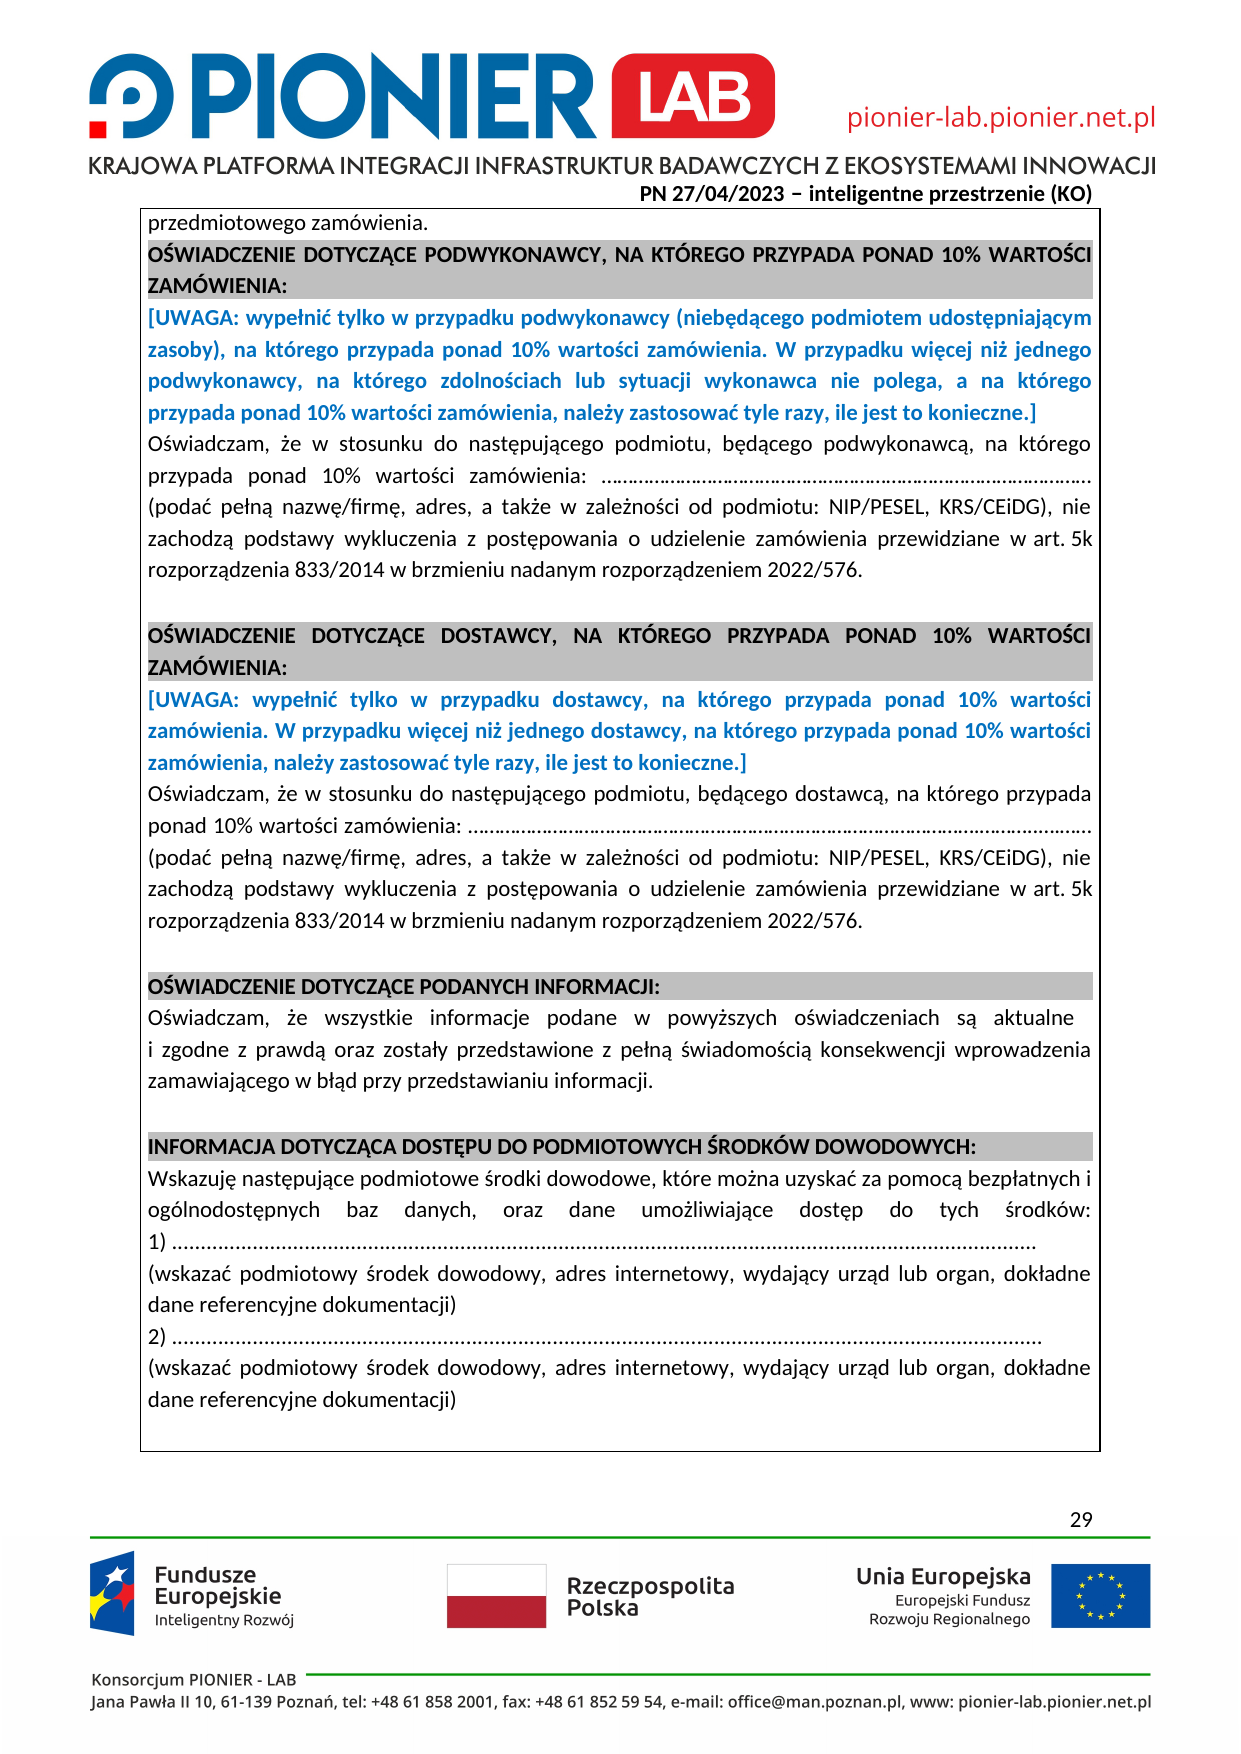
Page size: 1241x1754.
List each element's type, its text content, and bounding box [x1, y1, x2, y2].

picture [0, 0, 1241, 179]
picture [1, 1536, 1241, 1754]
table_cell Na potrzeby postępowania o udzielenie zamówienia publicznego na sukcesywną dostawę urządzeń wraz z instalacją do budowy usługi „Inteligentne przestrzenie” w ramach „Systemu inteligentnych usług kampusowych” w projekcie PIONIER-LAB Krajowa Platforma Integracji Infrastruktur Badawczych z Ekosystemami Innowacji, numer postępowania PN 27/04/2023 – inteligentne przestrzenie (KO), oświadczam, co następuje: OŚWIADCZENIA DOTYCZĄCE WYKONAWCY: Oświadczam, że nie podlegam wykluczeniu z postępowania na podstawie art. 5k rozporządzenia Rady (UE) nr 833/2014 z dnia 31 lipca 2014 r. dotyczącego środków ograniczających w związku z działaniami Rosji destabilizującymi sytuację na Ukrainie (Dz. Urz. UE nr L 229 z 31.7.2014, str. 1), dalej: rozporządzenie 833/2014, w brzmieniu nadanym rozporządzeniem Rady (UE) 2022/576 w sprawie zmiany rozporządzenia (UE) nr 833/2014 dotyczącego środków ograniczających w związku z działaniami Rosji destabilizującymi sytuację na Ukrainie (Dz. Urz. UE nr L 111 z 8.4.2022, str. 1), dalej: rozporządzenie 2022/576. Oświadczam, że nie zachodzą w stosunku do mnie przesłanki wykluczenia z postępowania na podstawie art. 7 ust. 1 ustawy z dnia 13 kwietnia 2022 r. o szczególnych rozwiązaniach w zakresie przeciwdziałania wspieraniu agresji na Ukrainę oraz służących ochronie bezpieczeństwa narodowego (Dz. U. poz. 835). INFORMACJA DOTYCZĄCA POLEGANIA NA ZDOLNOŚCIACH LUB SYTUACJI PODMIOTU UDOSTĘPNIAJĄCEGO ZASOBY W ZAKRESIE ODPOWIADAJĄCYM PONAD 10% WARTOŚCI ZAMÓWIENIA: [UWAGA: wypełnić tylko w przypadku podmiotu udostępniającego zasoby, na którego zdolnościach lub sytuacji wykonawca polega w zakresie odpowiadającym ponad 10% wartości zamówienia. W przypadku więcej niż jednego podmiotu udostępniającego zasoby, na którego zdolnościach lub sytuacji wykonawca polega w zakresie odpowiadającym ponad 10% wartości zamówienia, należy zastosować tyle razy, ile jest to konieczne.] Oświadczam, że w celu wykazania spełniania warunków udziału w postępowaniu, określonych przez zamawiającego w pkt I.5. SWZ, polegam na zdolnościach lub sytuacji następującego podmiotu udostępniającego zasoby: ………………………………………………………………………...…………………………………….… (podać pełną nazwę/firmę, adres, a także w zależności od podmiotu: NIP/PESEL, KRS/CEiDG), w następującym zakresie: …………………………………………………………………………… (określić odpowiedni zakres udostępnianych zasobów dla wskazanego podmiotu), co odpowiada ponad 10% wartości przedmiotowego zamówienia. OŚWIADCZENIE DOTYCZĄCE PODWYKONAWCY, NA KTÓREGO PRZYPADA PONAD 10% WARTOŚCI ZAMÓWIENIA: [UWAGA: wypełnić tylko w przypadku podwykonawcy (niebędącego podmiotem udostępniającym zasoby), na którego przypada ponad 10% wartości zamówienia. W przypadku więcej niż jednego podwykonawcy, na którego zdolnościach lub sytuacji wykonawca nie polega, a na którego przypada ponad 10% wartości zamówienia, należy zastosować tyle razy, ile jest to konieczne.] Oświadczam, że w stosunku do następującego podmiotu, będącego podwykonawcą, na którego przypada ponad 10% wartości zamówienia: ………………………………………………………………………………… (podać pełną nazwę/firmę, adres, a także w zależności od podmiotu: NIP/PESEL, KRS/CEiDG), nie zachodzą podstawy wykluczenia z postępowania o udzielenie zamówienia przewidziane w art. 5k rozporządzenia 833/2014 w brzmieniu nadanym rozporządzeniem 2022/576. OŚWIADCZENIE DOTYCZĄCE DOSTAWCY, NA KTÓREGO PRZYPADA PONAD 10% WARTOŚCI ZAMÓWIENIA: [UWAGA: wypełnić tylko w przypadku dostawcy, na którego przypada ponad 10% wartości zamówienia. W przypadku więcej niż jednego dostawcy, na którego przypada ponad 10% wartości zamówienia, należy zastosować tyle razy, ile jest to konieczne.] Oświadczam, że w stosunku do następującego podmiotu, będącego dostawcą, na którego przypada ponad 10% wartości zamówienia: …………………………………………………………………………………….………..….…… (podać pełną nazwę/firmę, adres, a także w zależności od podmiotu: NIP/PESEL, KRS/CEiDG), nie zachodzą podstawy wykluczenia z postępowania o udzielenie zamówienia przewidziane w art. 5k rozporządzenia 833/2014 w brzmieniu nadanym rozporządzeniem 2022/576. OŚWIADCZENIE DOTYCZĄCE PODANYCH INFORMACJI: Oświadczam, że wszystkie informacje podane w powyższych oświadczeniach są aktualne i zgodne z prawdą oraz zostały przedstawione z pełną świadomością konsekwencji wprowadzenia zamawiającego w błąd przy przedstawianiu informacji. INFORMACJA DOTYCZĄCA DOSTĘPU DO PODMIOTOWYCH ŚRODKÓW DOWODOWYCH: Wskazuję następujące podmiotowe środki dowodowe, które można uzyskać za pomocą bezpłatnych i ogólnodostępnych baz danych, oraz dane umożliwiające dostęp do tych środków: 1) ...................................................................................................................................................... (wskazać podmiotowy środek dowodowy, adres internetowy, wydający urząd lub organ, dokładne dane referencyjne dokumentacji) 2) ....................................................................................................................................................... (wskazać podmiotowy środek dowodowy, adres internetowy, wydający urząd lub organ, dokładne dane referencyjne dokumentacji) [141, 209, 1099, 1451]
